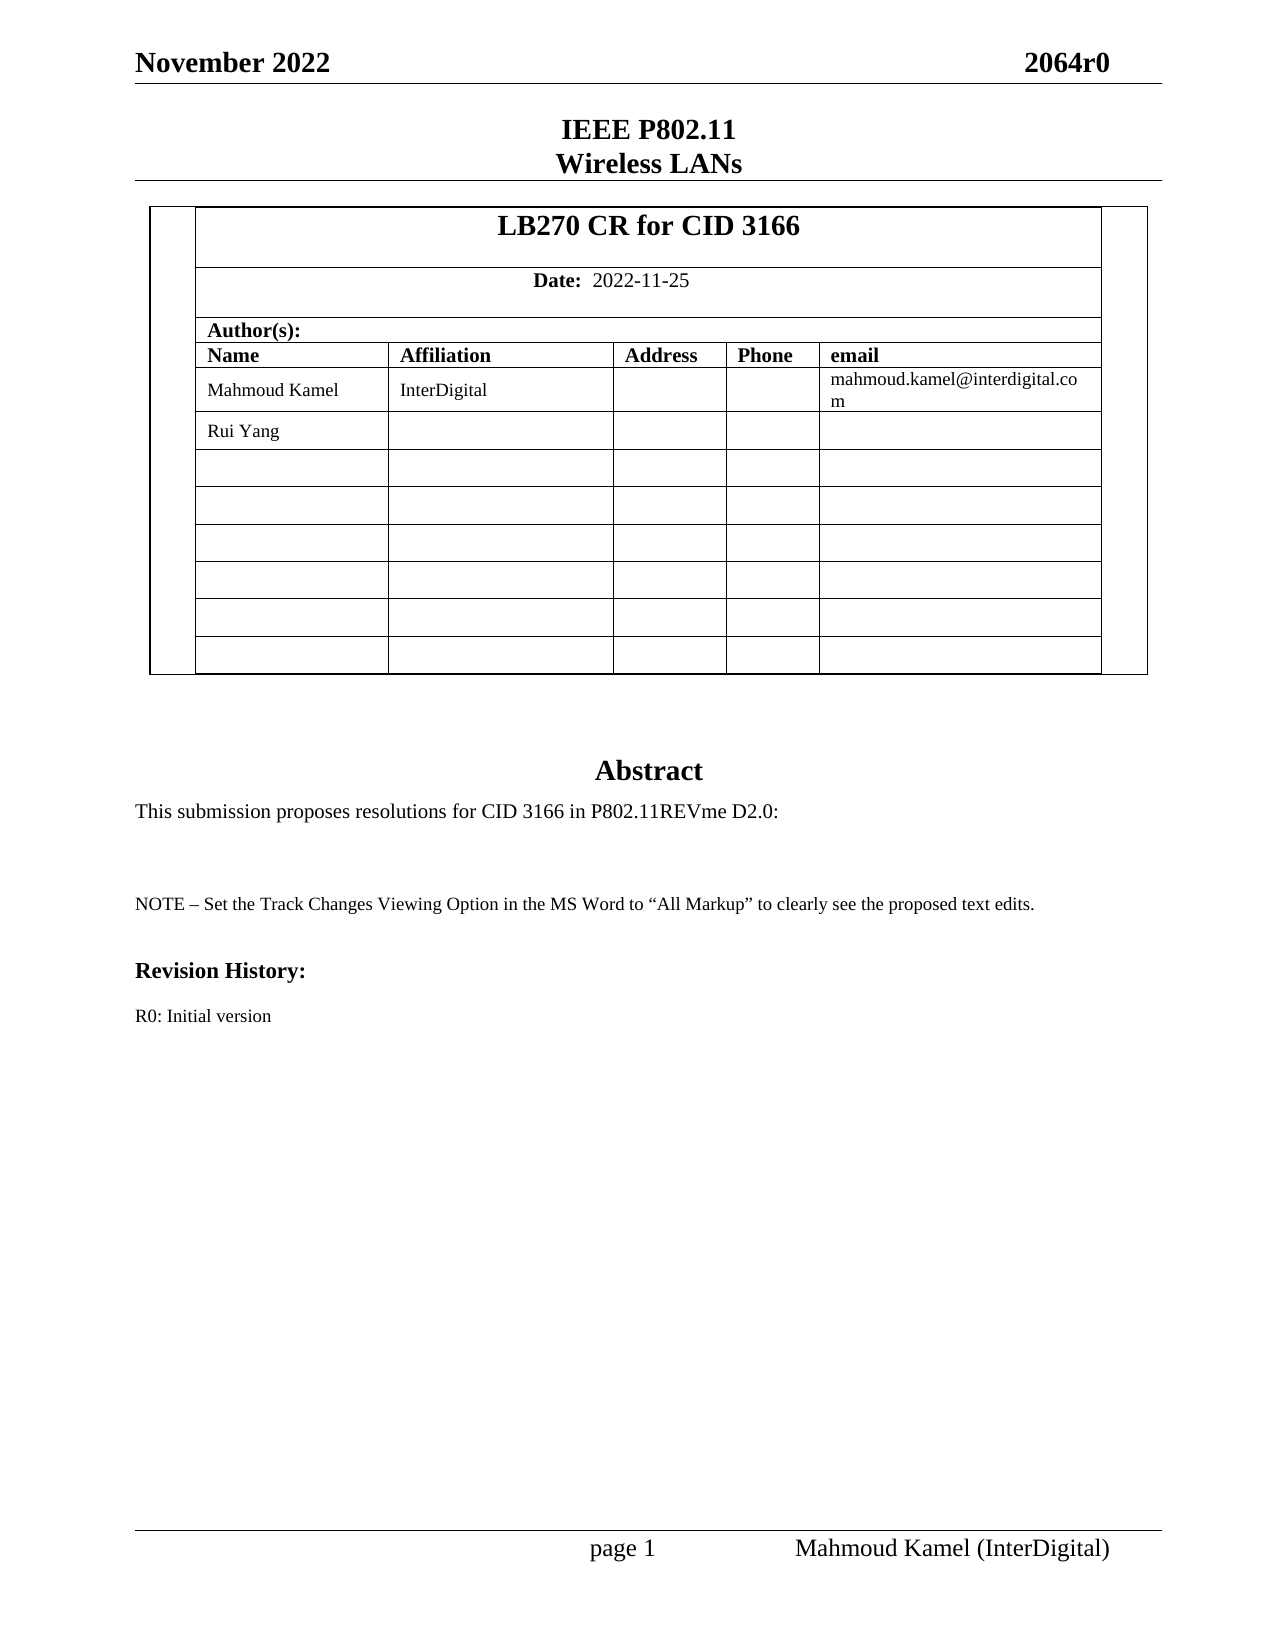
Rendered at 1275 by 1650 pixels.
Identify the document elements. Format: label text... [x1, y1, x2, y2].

table_header [820, 412, 1101, 449]
table_header [820, 637, 1101, 673]
table_header [727, 487, 819, 524]
table_header [1102, 207, 1147, 674]
text NOTE – Set the Track Changes Viewing Option in the MS Word to “All Markup” to clearly see the proposed text edits. [135, 893, 1162, 914]
table_header [196, 487, 388, 524]
table_header [196, 368, 388, 411]
table_header [196, 562, 388, 598]
table_header [196, 450, 388, 486]
table_header [820, 562, 1101, 598]
table_header [389, 562, 613, 598]
table_header [820, 368, 1101, 411]
table_header [820, 343, 1101, 367]
table_header [727, 599, 819, 636]
table_header [389, 525, 613, 561]
table_header [820, 487, 1101, 524]
table_header [389, 368, 613, 411]
table_header [727, 525, 819, 561]
table_header [727, 368, 819, 411]
table_header [151, 207, 195, 674]
table_header [389, 343, 613, 367]
table_header [389, 450, 613, 486]
text Abstract [135, 753, 1162, 786]
table_header [614, 487, 726, 524]
table_header [727, 343, 819, 367]
table_header [614, 525, 726, 561]
table_header [614, 599, 726, 636]
table_header [196, 599, 388, 636]
table_header [196, 268, 1101, 317]
table_header [614, 450, 726, 486]
table_header [614, 562, 726, 598]
table_header [727, 412, 819, 449]
text This submission proposes resolutions for CID 3166 in P802.11REVme D2.0: [135, 799, 1162, 823]
table_header [196, 343, 388, 367]
table_header [389, 487, 613, 524]
table_header [727, 637, 819, 673]
table_header [820, 525, 1101, 561]
table_header [614, 368, 726, 411]
table_header [614, 412, 726, 449]
table_header [196, 637, 388, 673]
table_header [196, 525, 388, 561]
text R0: Initial version [135, 1005, 1162, 1027]
table_header [196, 412, 388, 449]
table_header [820, 450, 1101, 486]
table_header [727, 450, 819, 486]
table_header [820, 599, 1101, 636]
table_header [196, 208, 1101, 267]
table_header [614, 637, 726, 673]
table_header [389, 637, 613, 673]
text Revision History: [135, 957, 1162, 984]
table_header [614, 343, 726, 367]
table_header [389, 412, 613, 449]
table_header [196, 318, 1101, 342]
table_header [727, 562, 819, 598]
text IEEE P802.11 Wireless LANs [135, 112, 1162, 180]
table_header [389, 599, 613, 636]
